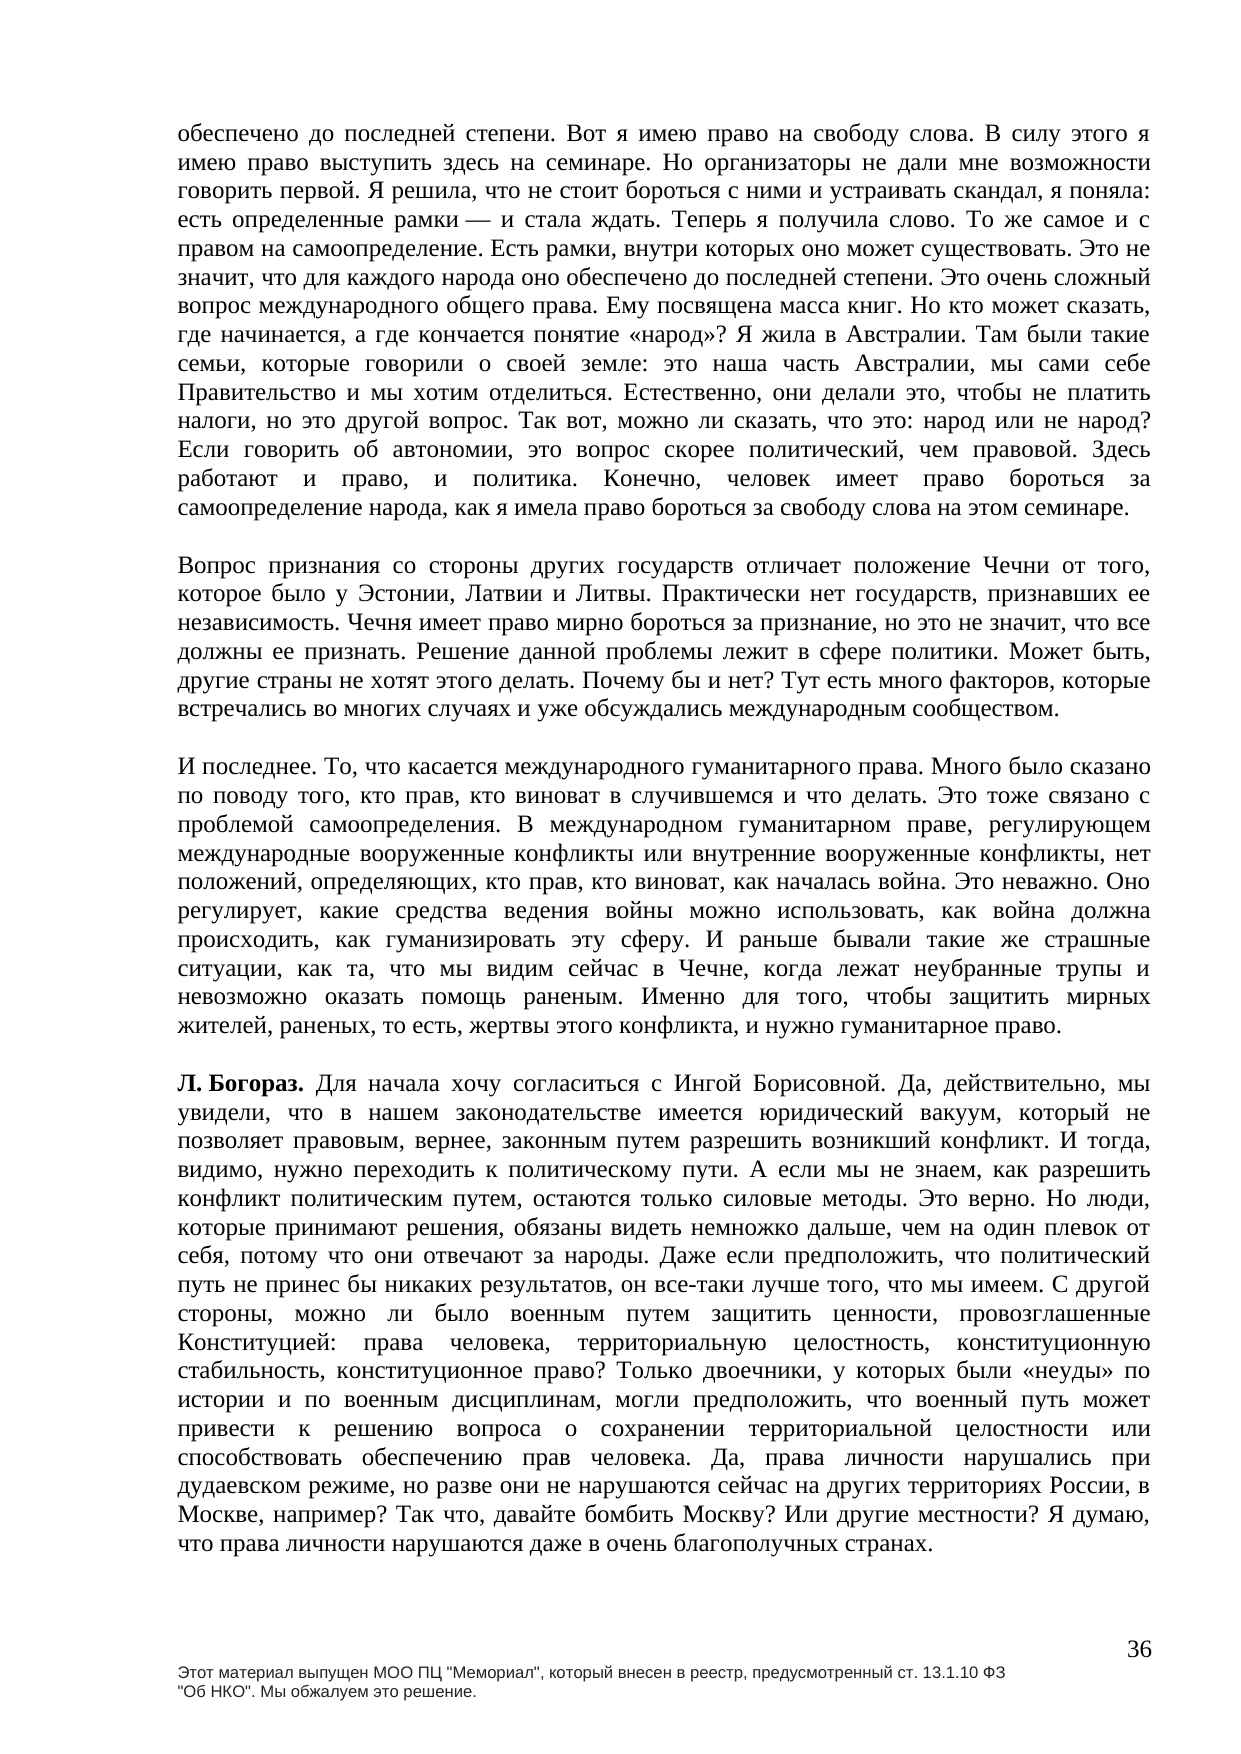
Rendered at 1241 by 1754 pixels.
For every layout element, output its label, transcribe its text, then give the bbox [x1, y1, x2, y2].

text И последнее. То, что касается международного гуманитарного права. Много было сказано по поводу того, кто прав, кто виноват в случившемся и что делать. Это тоже связано с проблемой самоопределения. В международном гуманитарном праве, регулирующем международные вооруженные конфликты или внутренние вооруженные конфликты, нет положений, определяющих, кто прав, кто виноват, как началась война. Это неважно. Оно регулирует, какие средства ведения войны можно использовать, как война должна происходить, как гуманизировать эту сферу. И раньше бывали такие же страшные ситуации, как та, что мы видим сейчас в Чечне, когда лежат неубранные трупы и невозможно оказать помощь раненым. Именно для того, чтобы защитить мирных жителей, раненых, то есть, жертвы этого конфликта, и нужно гуманитарное право. [177, 751, 1152, 1039]
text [177, 118, 1152, 521]
text Вопрос признания со стороны других государств отличает положение Чечни от того, которое было у Эстонии, Латвии и Литвы. Практически нет государств, признавших ее независимость. Чечня имеет право мирно бороться за признание, но это не значит, что все должны ее признать. Решение данной проблемы лежит в сфере политики. Может быть, другие страны не хотят этого делать. Почему бы и нет? Тут есть много факторов, которые встречались во многих случаях и уже обсуждались международным сообществом. [177, 550, 1152, 722]
text Л. Богораз. Для начала хочу согласиться с Ингой Борисовной. Да, действительно, мы увидели, что в нашем законодательстве имеется юридический вакуум, который не позволяет правовым, вернее, законным путем разрешить возникший конфликт. И тогда, видимо, нужно переходить к политическому пути. А если мы не знаем, как разрешить конфликт политическим путем, остаются только силовые методы. Это верно. Но люди, которые принимают решения, обязаны видеть немножко дальше, чем на один плевок от себя, потому что они отвечают за народы. Даже если предположить, что политический путь не принес бы никаких результатов, он все-таки лучше того, что мы имеем. С другой стороны, можно ли было военным путем защитить ценности, провозглашенные Конституцией: права человека, территориальную целостность, конституционную стабильность, конституционное право? Только двоечники, у которых были «неуды» по истории и по военным дисциплинам, могли предположить, что военный путь может привести к решению вопроса о сохранении территориальной целостности или способствовать обеспечению прав человека. Да, права личности нарушались при дудаевском режиме, но разве они не нарушаются сейчас на других территориях России, в Москве, например? Так что, давайте бомбить Москву? Или другие местности? Я думаю, что права личности нарушаются даже в очень благополучных странах. [177, 1068, 1152, 1557]
